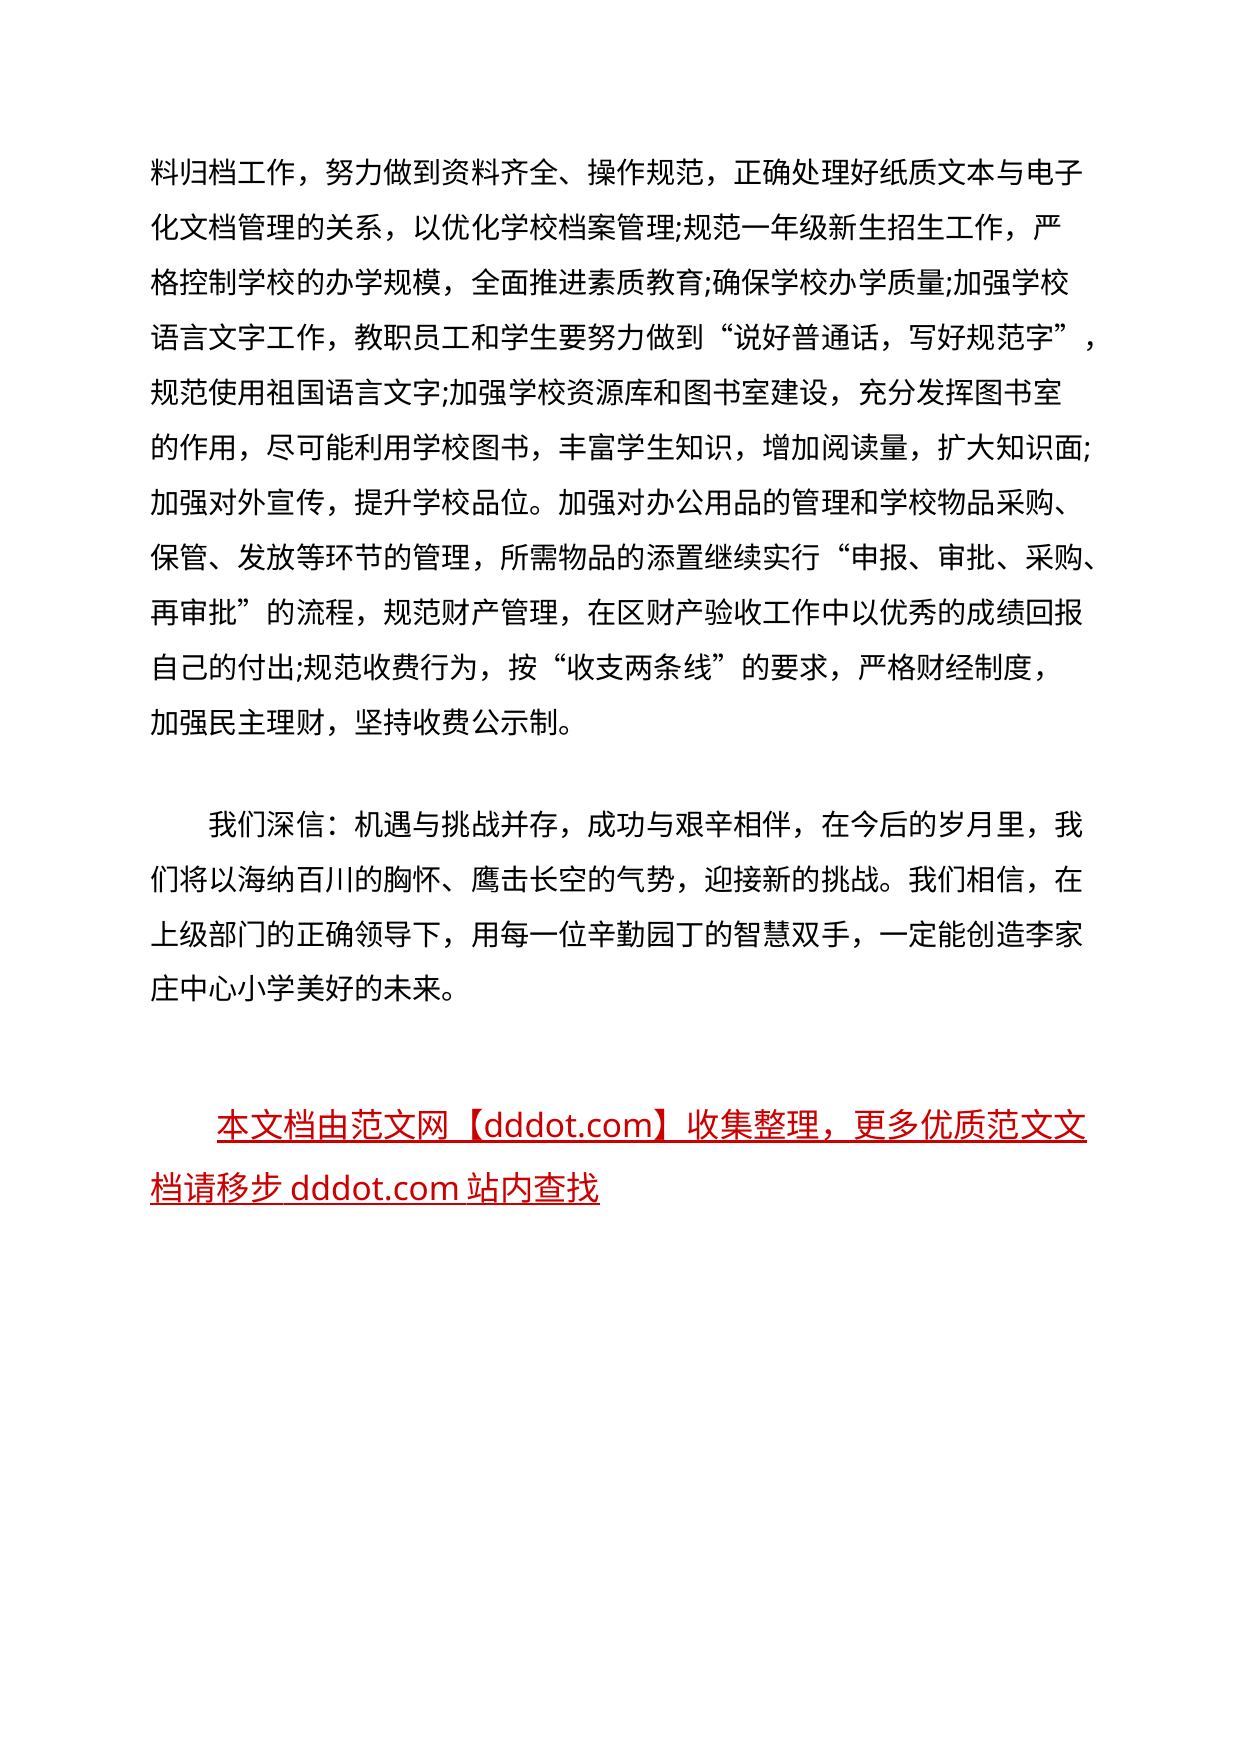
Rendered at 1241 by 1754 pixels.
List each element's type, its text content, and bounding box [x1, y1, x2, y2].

text 本文档由范文网【dddot.com】收集整理，更多优质范文文档请移步dddot.com站内查找 [150, 1099, 1090, 1210]
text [150, 150, 1090, 742]
text 我们深信：机遇与挑战并存，成功与艰辛相伴，在今后的岁月里，我们将以海纳百川的胸怀、鹰击长空的气势，迎接新的挑战。我们相信，在上级部门的正确领导下，用每一位辛勤园丁的智慧双手，一定能创造李家庄中心小学美好的未来。 [150, 801, 1090, 1008]
